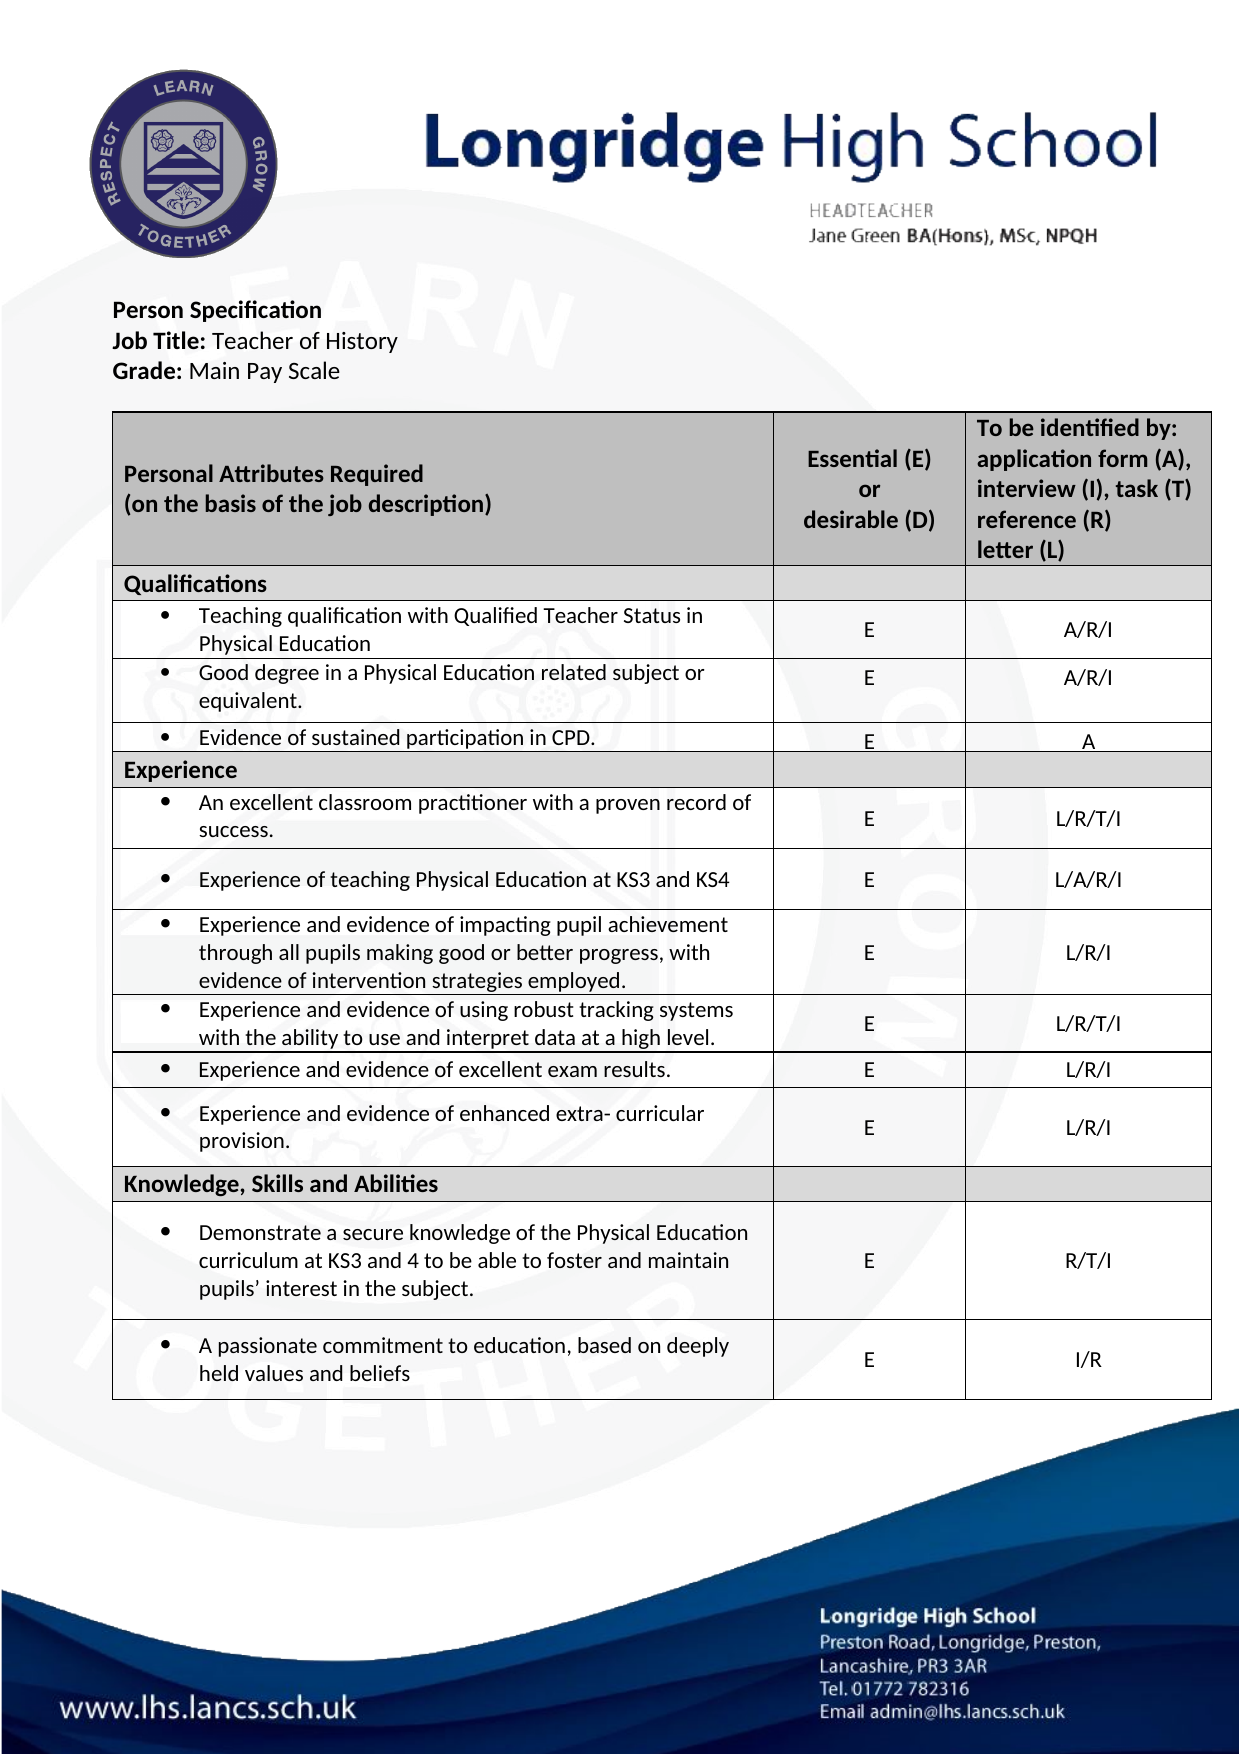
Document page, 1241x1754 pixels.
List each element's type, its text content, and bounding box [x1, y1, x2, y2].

table_cell Experience [113, 752, 773, 787]
table_cell E [774, 1202, 965, 1319]
table_cell Demonstrate a secure knowledge of the Physical Education curriculum at KS3 and 4 to be able to foster and maintain pupils’ interest in the subject. [113, 1202, 773, 1319]
table_cell Experience and evidence of enhanced extra- curricular provision. [113, 1088, 773, 1166]
table_cell L/R/I [966, 1088, 1211, 1166]
table_cell Qualifications [113, 566, 773, 600]
table_cell Experience of teaching Physical Education at KS3 and KS4 [113, 849, 773, 909]
table_cell Knowledge, Skills and Abilities [113, 1167, 773, 1201]
table_cell L/R/T/I [966, 995, 1211, 1051]
table_cell A/R/I [966, 659, 1211, 722]
table_cell [774, 566, 965, 600]
table_cell Experience and evidence of impacting pupil achievement through all pupils making good or better progress, with evidence of intervention strategies employed. [113, 910, 773, 994]
table_cell Experience and evidence of excellent exam results. [113, 1053, 773, 1087]
table_cell [966, 566, 1211, 600]
table_cell E [774, 788, 965, 848]
table_cell E [774, 1053, 965, 1087]
table_cell [774, 1167, 965, 1201]
table_header Essential (E) or desirable (D) [774, 413, 965, 565]
table_cell E [774, 1320, 965, 1399]
table_cell Good degree in a Physical Education related subject or equivalent. [113, 659, 773, 722]
table_cell Experience and evidence of using robust tracking systems with the ability to use and interpret data at a high level. [113, 995, 773, 1051]
table_cell An excellent classroom practitioner with a proven record of success. [113, 788, 773, 848]
text Job Title: Teacher of History [112, 325, 1128, 355]
table_cell E [774, 910, 965, 994]
table_cell E [774, 849, 965, 909]
table_cell L/R/I [966, 1053, 1211, 1087]
table_cell E [774, 723, 965, 751]
table_cell [966, 1167, 1211, 1201]
table_cell [774, 752, 965, 787]
table_cell A passionate commitment to education, based on deeply held values and beliefs [113, 1320, 773, 1399]
table_header Personal Attributes Required (on the basis of the job description) [113, 413, 773, 565]
table_cell [966, 752, 1211, 787]
table_header To be identified by: application form (A), interview (I), task (T) reference (R) letter (L) [966, 413, 1211, 565]
table_cell I/R [966, 1320, 1211, 1399]
table_cell E [774, 995, 965, 1051]
text Grade: Main Pay Scale [112, 355, 1128, 386]
table_cell L/R/T/I [966, 788, 1211, 848]
text Person Specification [112, 294, 1128, 325]
table_cell E [774, 601, 965, 657]
table_cell L/R/I [966, 910, 1211, 994]
picture [1, 26, 1239, 1754]
table_cell E [774, 1088, 965, 1166]
table_cell A/R/I [966, 601, 1211, 657]
table_cell R/T/I [966, 1202, 1211, 1319]
table_cell E [774, 659, 965, 722]
table_cell Teaching qualification with Qualified Teacher Status in Physical Education [113, 601, 773, 657]
table_cell L/A/R/I [966, 849, 1211, 909]
table_cell A [966, 723, 1211, 751]
table_cell Evidence of sustained participation in CPD. [113, 723, 773, 751]
